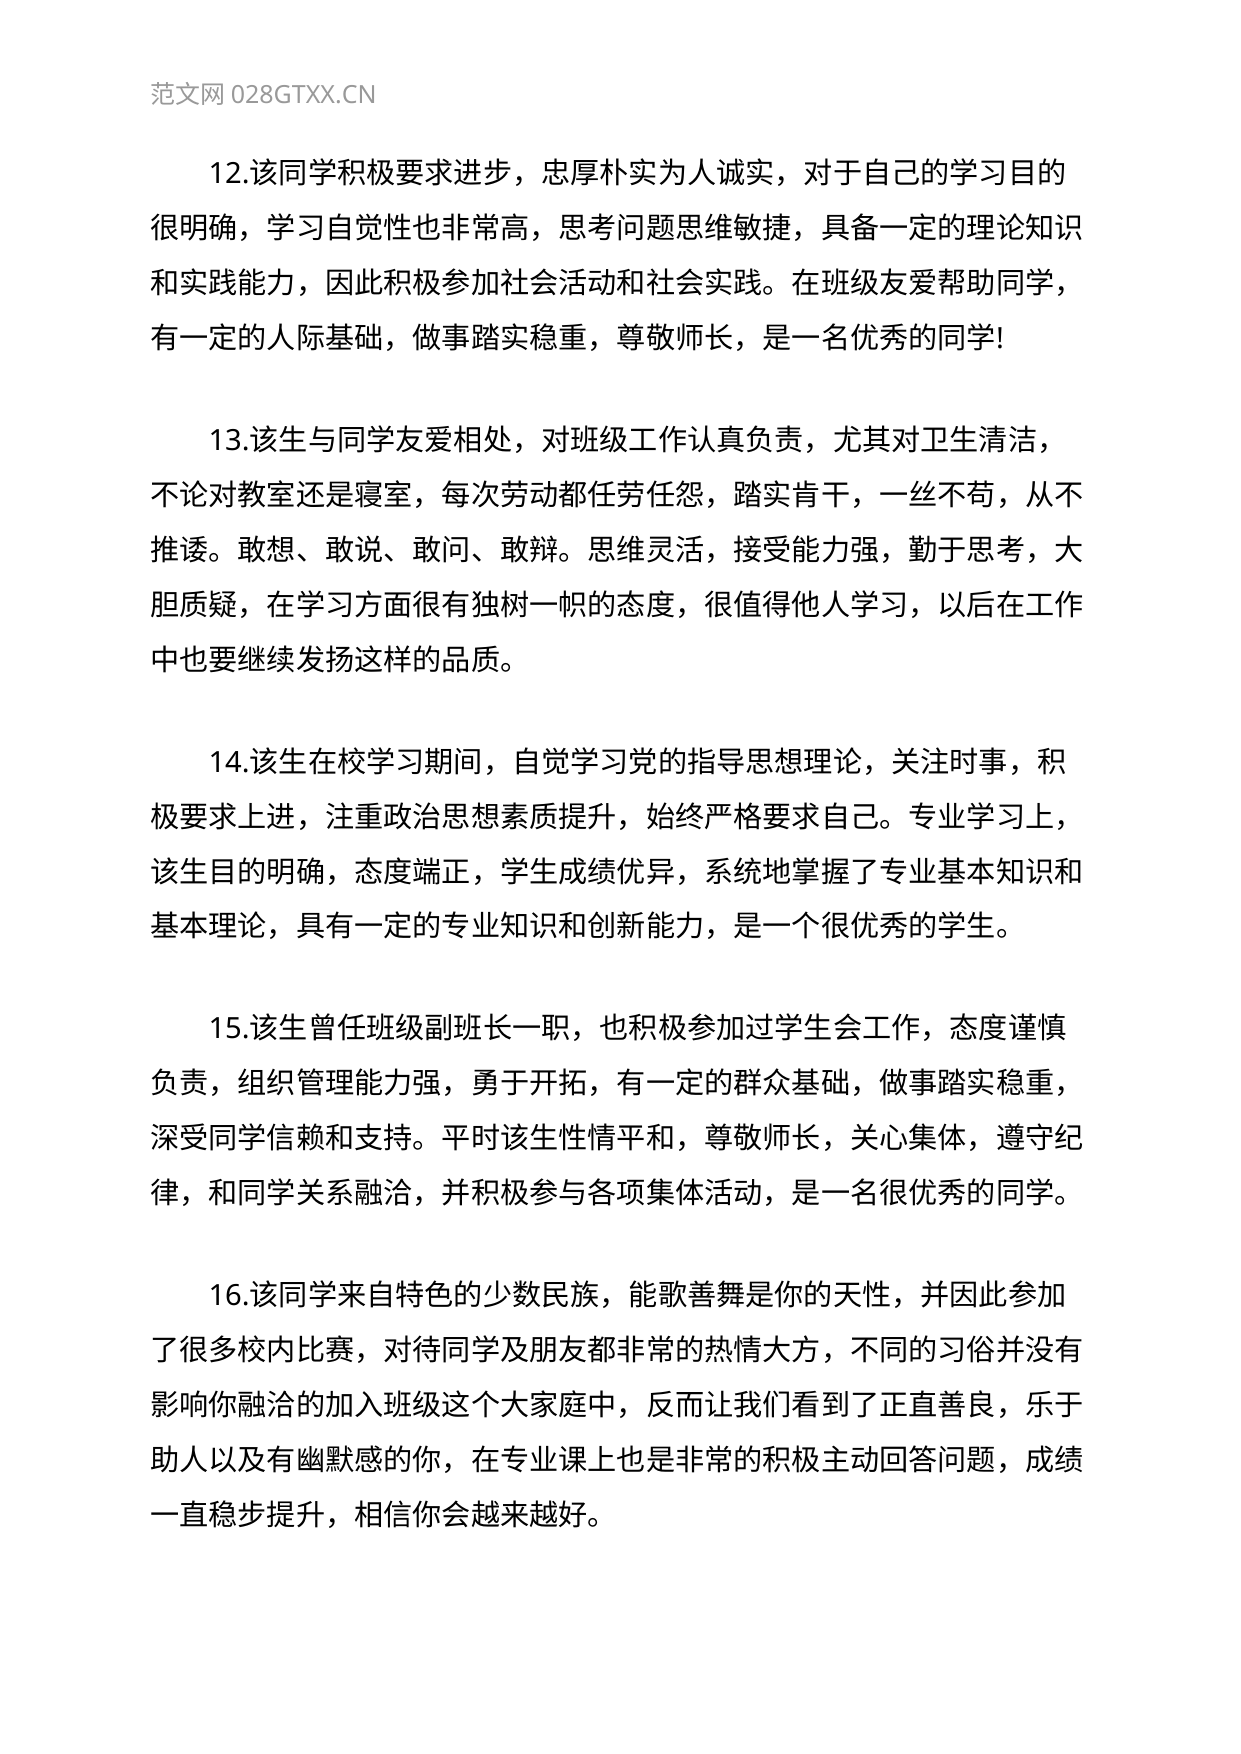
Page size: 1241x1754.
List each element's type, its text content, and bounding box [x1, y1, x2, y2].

text 16.该同学来自特色的少数民族，能歌善舞是你的天性，并因此参加了很多校内比赛，对待同学及朋友都非常的热情大方，不同的习俗并没有影响你融洽的加入班级这个大家庭中，反而让我们看到了正直善良，乐于助人以及有幽默感的你，在专业课上也是非常的积极主动回答问题，成绩一直稳步提升，相信你会越来越好。 [150, 1271, 1090, 1533]
text 13.该生与同学友爱相处，对班级工作认真负责，尤其对卫生清洁，不论对教室还是寝室，每次劳动都任劳任怨，踏实肯干，一丝不苟，从不推诿。敢想、敢说、敢问、敢辩。思维灵活，接受能力强，勤于思考，大胆质疑，在学习方面很有独树一帜的态度，很值得他人学习，以后在工作中也要继续发扬这样的品质。 [150, 417, 1090, 679]
text 14.该生在校学习期间，自觉学习党的指导思想理论，关注时事，积极要求上进，注重政治思想素质提升，始终严格要求自己。专业学习上，该生目的明确，态度端正，学生成绩优异，系统地掌握了专业基本知识和基本理论，具有一定的专业知识和创新能力，是一个很优秀的学生。 [150, 738, 1090, 945]
text 12.该同学积极要求进步，忠厚朴实为人诚实，对于自己的学习目的很明确，学习自觉性也非常高，思考问题思维敏捷，具备一定的理论知识和实践能力，因此积极参加社会活动和社会实践。在班级友爱帮助同学，有一定的人际基础，做事踏实稳重，尊敬师长，是一名优秀的同学! [150, 150, 1090, 357]
text 15.该生曾任班级副班长一职，也积极参加过学生会工作，态度谨慎负责，组织管理能力强，勇于开拓，有一定的群众基础，做事踏实稳重，深受同学信赖和支持。平时该生性情平和，尊敬师长，关心集体，遵守纪律，和同学关系融洽，并积极参与各项集体活动，是一名很优秀的同学。 [150, 1005, 1090, 1212]
